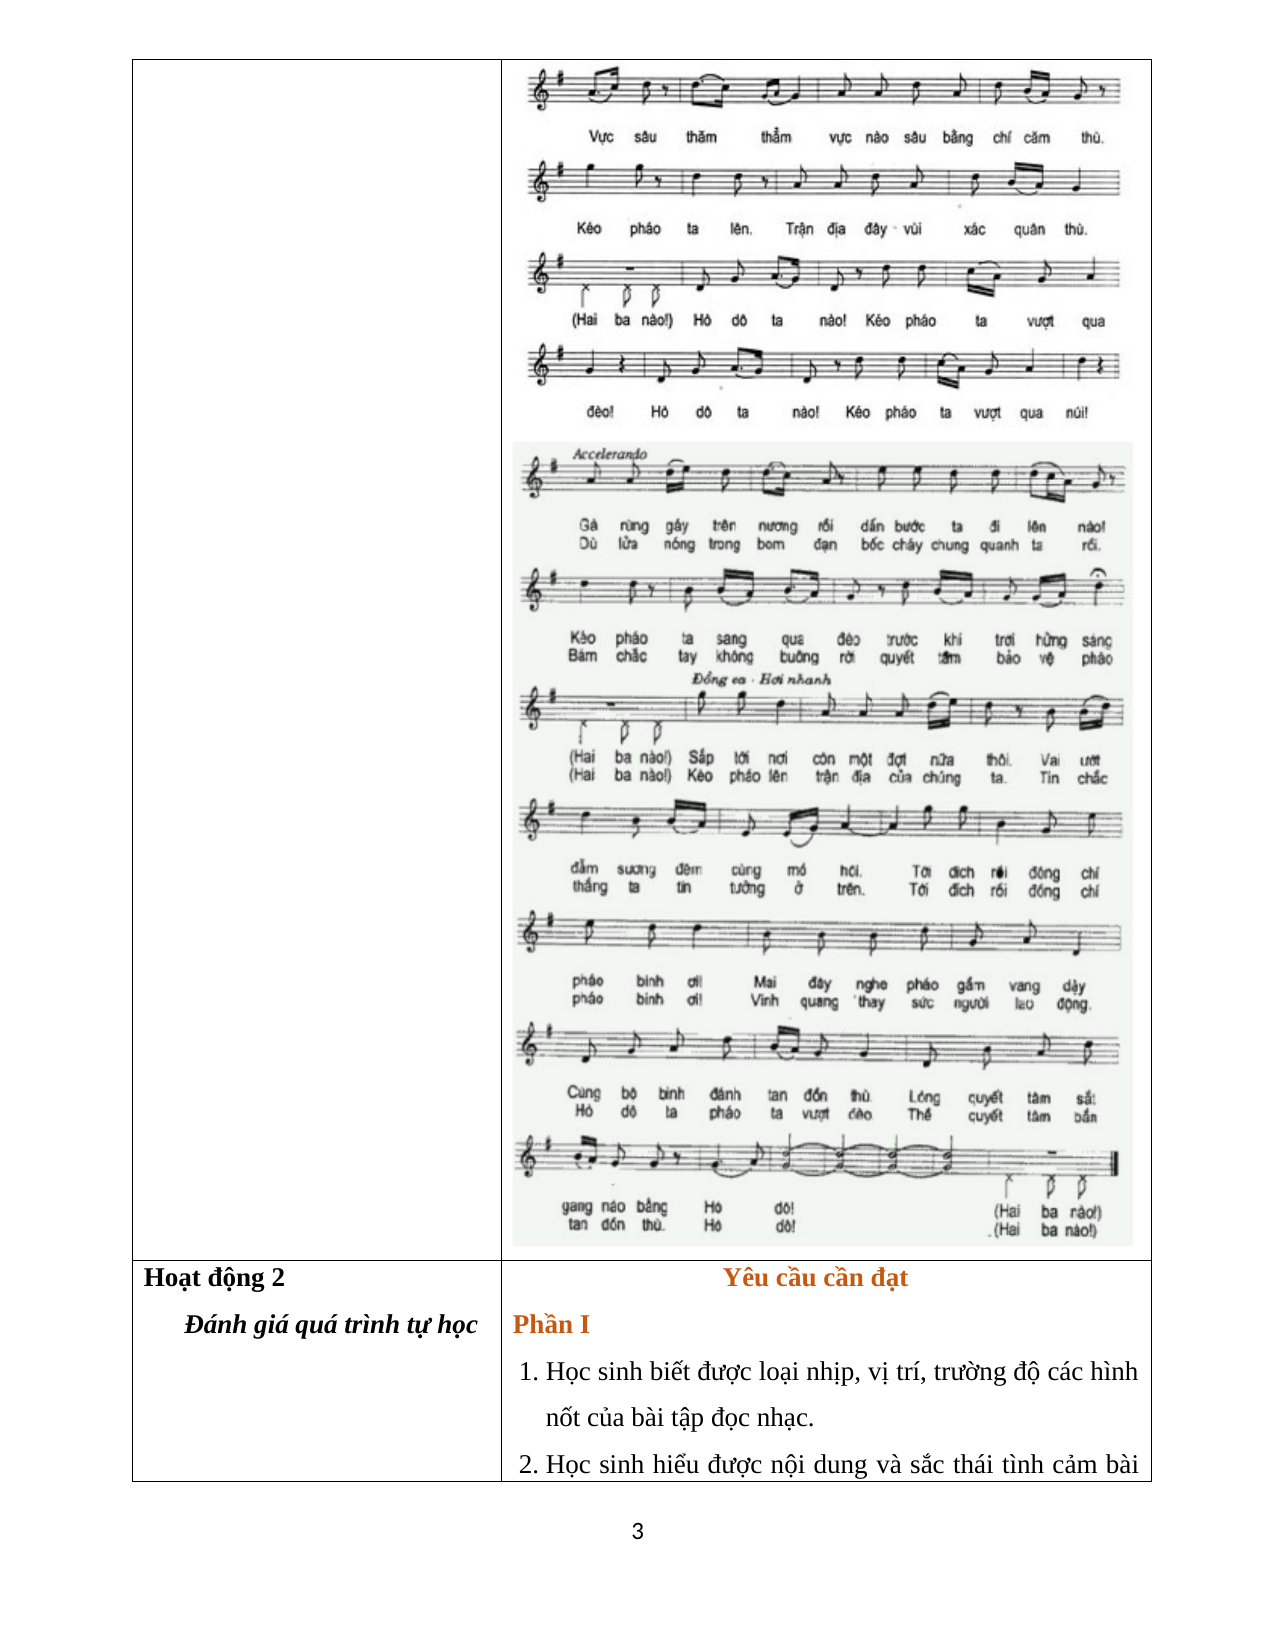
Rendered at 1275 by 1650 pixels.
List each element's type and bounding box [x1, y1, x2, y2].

table_cell [133, 1261, 501, 1481]
table_cell [502, 60, 1151, 1260]
table_cell [502, 1261, 1151, 1481]
picture [512, 442, 1134, 1246]
table_cell [133, 60, 501, 1260]
picture [512, 60, 1134, 428]
